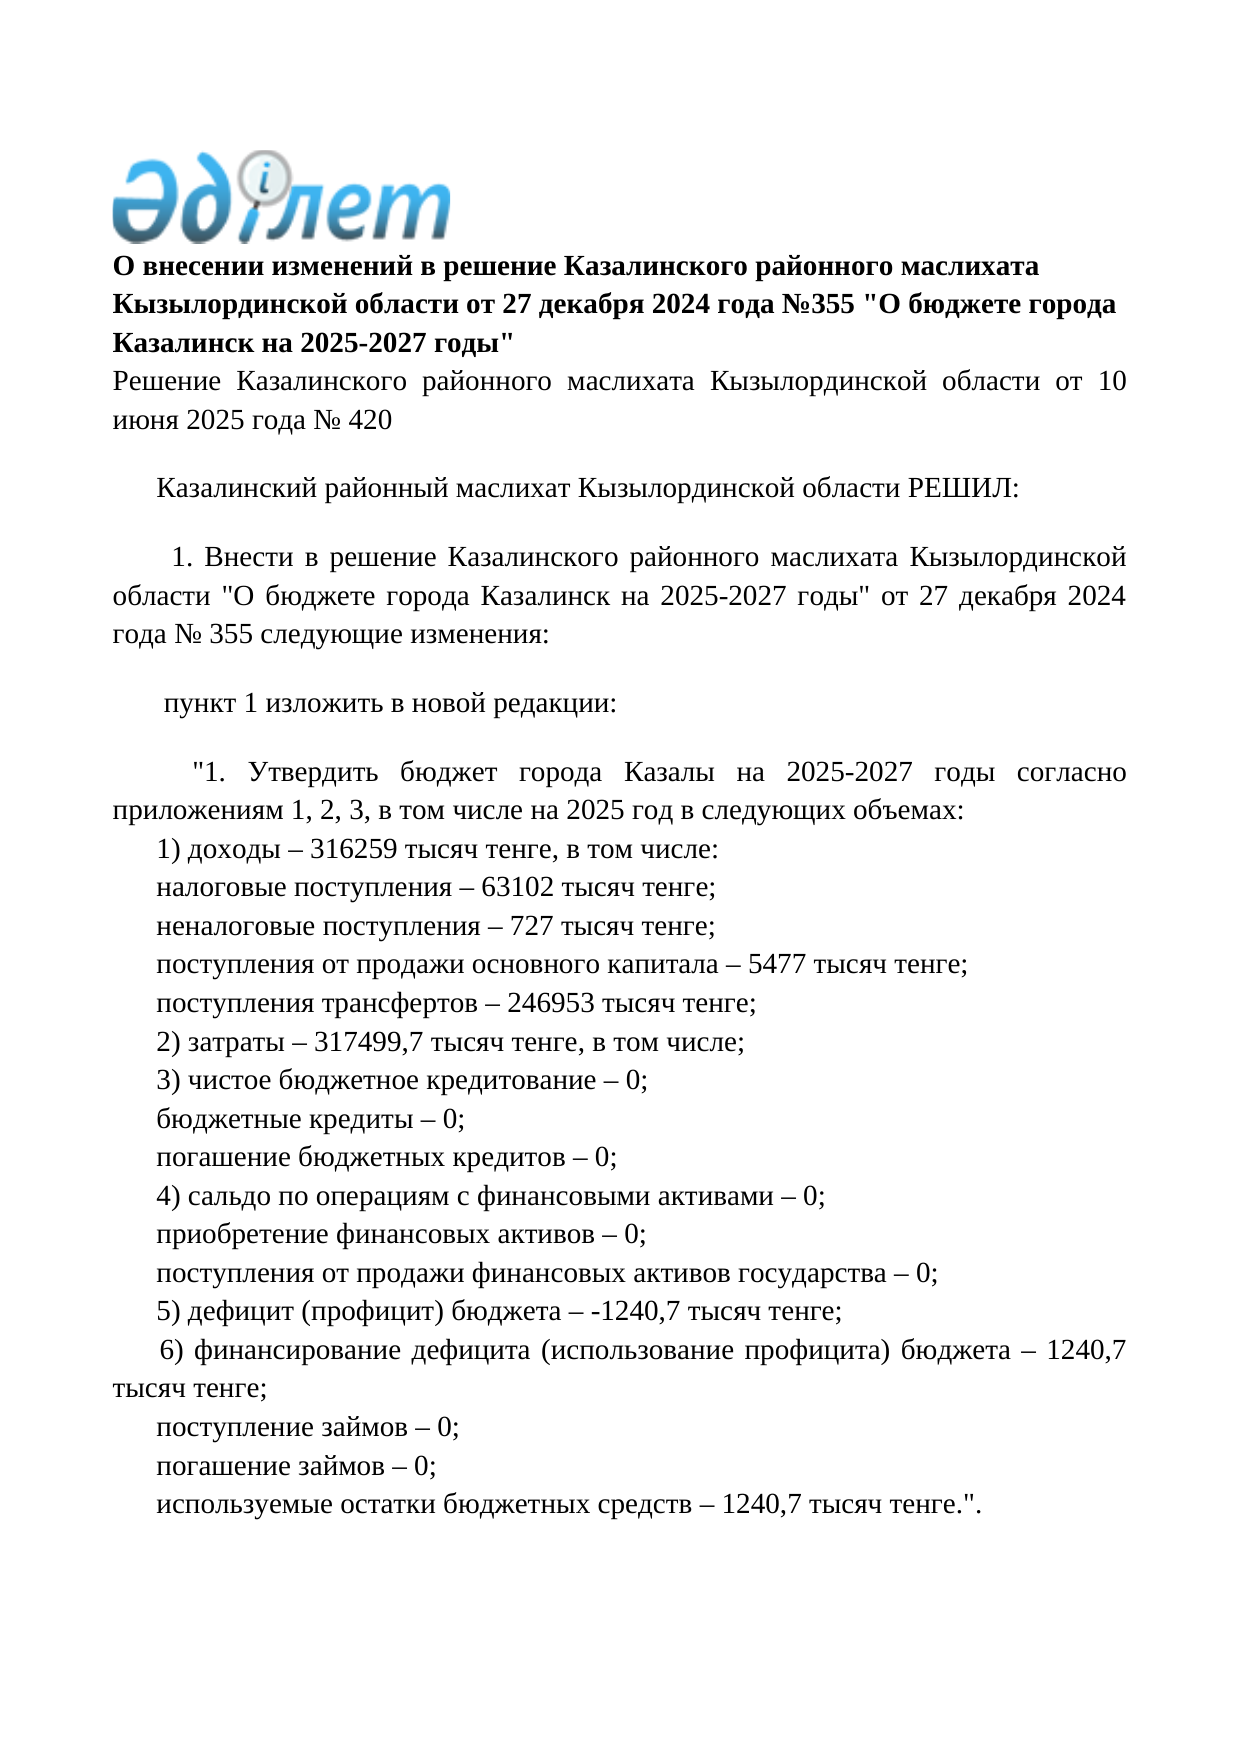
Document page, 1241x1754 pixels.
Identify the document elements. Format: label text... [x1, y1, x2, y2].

text 3) чистое бюджетное кредитование – 0; [112, 1062, 1128, 1096]
text "1. Утвердить бюджет города Казалы на 2025-2027 годы согласно приложениям 1, 2, 3, в том числе на 2025 год в следующих объемах: [112, 754, 1128, 826]
text погашение займов – 0; [112, 1448, 1128, 1481]
text используемые остатки бюджетных средств – 1240,7 тысяч тенге.". [112, 1486, 1128, 1520]
text О внесении изменений в решение Казалинского районного маслихата Кызылординской области от 27 декабря 2024 года №355 "О бюджете города Казалинск на 2025-2027 годы" [112, 248, 1128, 358]
text Казалинский районный маслихат Кызылординской области РЕШИЛ: [112, 471, 1128, 504]
text 2) затраты – 317499,7 тысяч тенге, в том числе; [112, 1024, 1128, 1057]
picture [112, 150, 451, 244]
text поступления от продажи финансовых активов государства – 0; [112, 1255, 1128, 1288]
text 4) сальдо по операциям с финансовыми активами – 0; [112, 1178, 1128, 1211]
text налоговые поступления – 63102 тысяч тенге; [112, 869, 1128, 903]
text приобретение финансовых активов – 0; [112, 1216, 1128, 1250]
text неналоговые поступления – 727 тысяч тенге; [112, 908, 1128, 942]
text поступления трансфертов – 246953 тысяч тенге; [112, 985, 1128, 1019]
text поступление займов – 0; [112, 1409, 1128, 1443]
text 6) финансирование дефицита (использование профицита) бюджета – 1240,7 тысяч тенге; [112, 1332, 1128, 1404]
text 1. Внести в решение Казалинского районного маслихата Кызылординской области "О бюджете города Казалинск на 2025-2027 годы" от 27 декабря 2024 года № 355 следующие изменения: [112, 539, 1128, 650]
text 1) доходы – 316259 тысяч тенге, в том числе: [112, 831, 1128, 864]
text поступления от продажи основного капитала – 5477 тысяч тенге; [112, 947, 1128, 980]
text погашение бюджетных кредитов – 0; [112, 1139, 1128, 1173]
text пункт 1 изложить в новой редакции: [112, 685, 1128, 719]
text 5) дефицит (профицит) бюджета – -1240,7 тысяч тенге; [112, 1293, 1128, 1327]
text Решение Казалинского районного маслихата Кызылординской области от 10 июня 2025 года № 420 [112, 363, 1128, 435]
text бюджетные кредиты – 0; [112, 1101, 1128, 1134]
